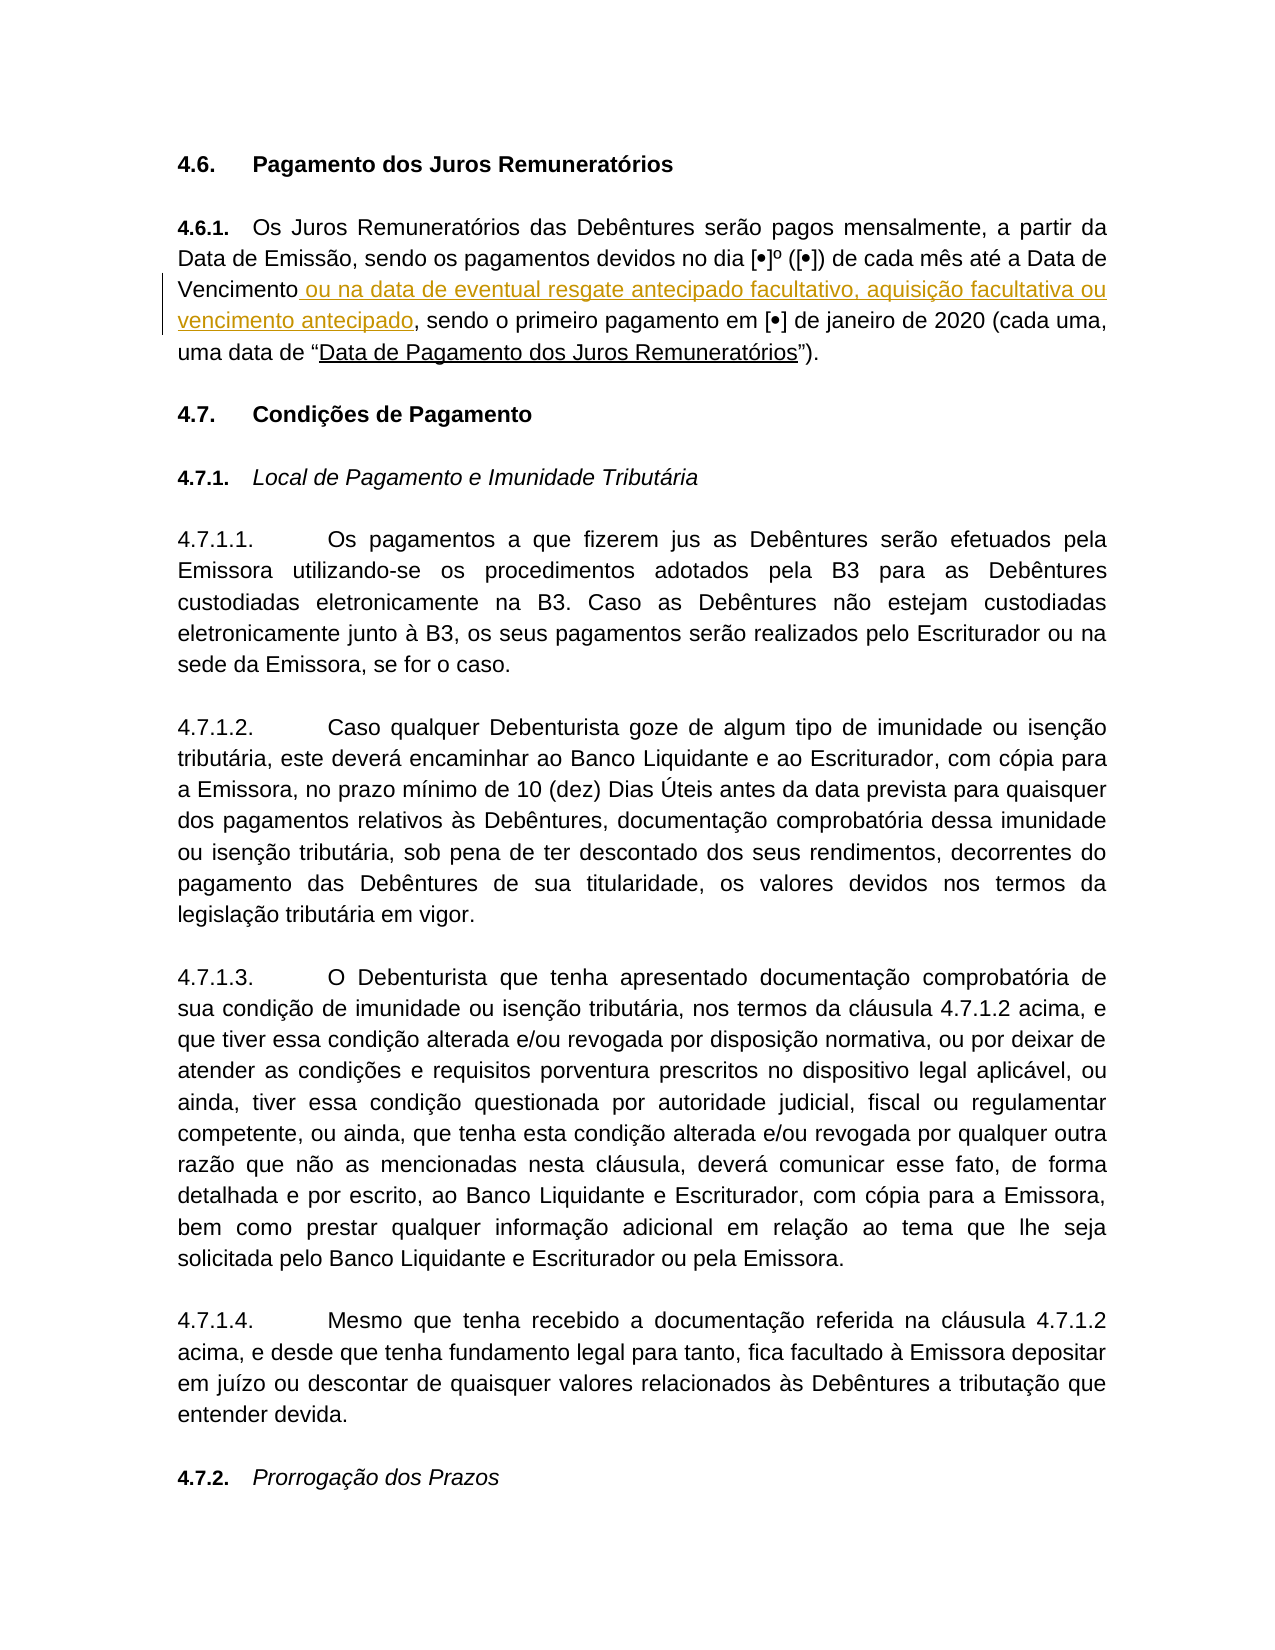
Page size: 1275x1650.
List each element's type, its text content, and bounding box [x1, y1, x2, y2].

list Os Juros Remuneratórios das Debêntures serão pagos mensalmente, a partir da Data de Emissão, sendo os pagamentos devidos no dia []º ([]) de cada mês até a Data de Vencimento, sendo o primeiro pagamento em [] de janeiro de 2020 (cada uma, uma data de “Data de Pagamento dos Juros Remuneratórios”). [177, 210, 1107, 366]
list Condições de Pagamento [177, 398, 1107, 429]
list Mesmo que tenha recebido a documentação referida na cláusula 4.7.1.2 acima, e desde que tenha fundamento legal para tanto, fica facultado à Emissora depositar em juízo ou descontar de quaisquer valores relacionados às Debêntures a tributação que entender devida. [177, 1304, 1107, 1429]
list Pagamento dos Juros Remuneratórios [177, 148, 1107, 179]
list Prorrogação dos Prazos [177, 1460, 1107, 1491]
list Local de Pagamento e Imunidade Tributária [177, 460, 1107, 491]
list Caso qualquer Debenturista goze de algum tipo de imunidade ou isenção tributária, este deverá encaminhar ao Banco Liquidante e ao Escriturador, com cópia para a Emissora, no prazo mínimo de 10 (dez) Dias Úteis antes da data prevista para quaisquer dos pagamentos relativos às Debêntures, documentação comprobatória dessa imunidade ou isenção tributária, sob pena de ter descontado dos seus rendimentos, decorrentes do pagamento das Debêntures de sua titularidade, os valores devidos nos termos da legislação tributária em vigor. [177, 710, 1107, 929]
list Os pagamentos a que fizerem jus as Debêntures serão efetuados pela Emissora utilizando-se os procedimentos adotados pela B3 para as Debêntures custodiadas eletronicamente na B3. Caso as Debêntures não estejam custodiadas eletronicamente junto à B3, os seus pagamentos serão realizados pelo Escriturador ou na sede da Emissora, se for o caso. [177, 523, 1107, 679]
list O Debenturista que tenha apresentado documentação comprobatória de sua condição de imunidade ou isenção tributária, nos termos da cláusula 4.7.1.2 acima, e que tiver essa condição alterada e/ou revogada por disposição normativa, ou por deixar de atender as condições e requisitos porventura prescritos no dispositivo legal aplicável, ou ainda, tiver essa condição questionada por autoridade judicial, fiscal ou regulamentar competente, ou ainda, que tenha esta condição alterada e/ou revogada por qualquer outra razão que não as mencionadas nesta cláusula, deverá comunicar esse fato, de forma detalhada e por escrito, ao Banco Liquidante e Escriturador, com cópia para a Emissora, bem como prestar qualquer informação adicional em relação ao tema que lhe seja solicitada pelo Banco Liquidante e Escriturador ou pela Emissora. [177, 960, 1107, 1273]
